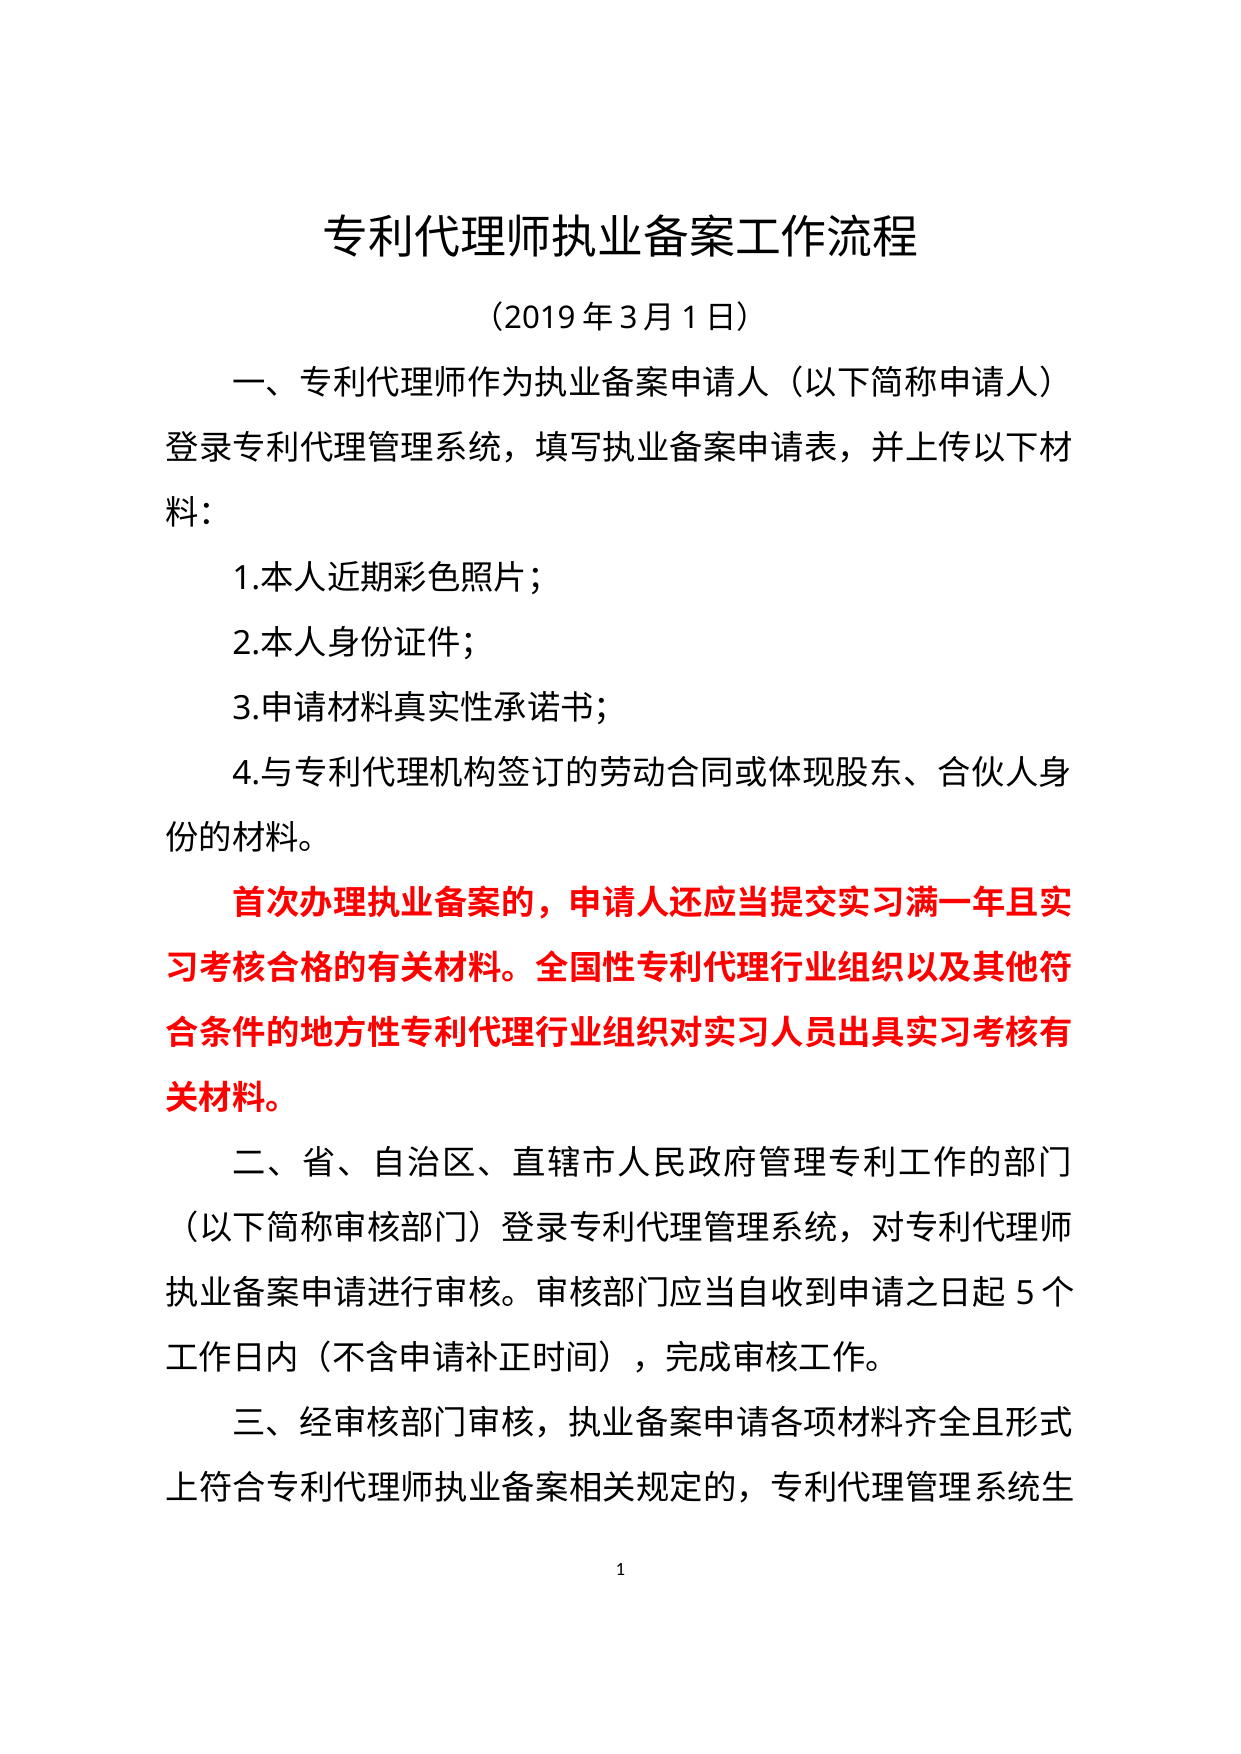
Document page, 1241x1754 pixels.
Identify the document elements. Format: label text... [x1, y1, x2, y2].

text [165, 1387, 1075, 1517]
text 二、省、自治区、直辖市人民政府管理专利工作的部门（以下简称审核部门）登录专利代理管理系统，对专利代理师执业备案申请进行审核。审核部门应当自收到申请之日起5个工作日内（不含申请补正时间），完成审核工作。 [165, 1127, 1075, 1387]
text 3.申请材料真实性承诺书； [165, 672, 1075, 737]
text 专利代理师执业备案工作流程 [165, 185, 1075, 282]
text 首次办理执业备案的，申请人还应当提交实习满一年且实习考核合格的有关材料。全国性专利代理行业组织以及其他符合条件的地方性专利代理行业组织对实习人员出具实习考核有关材料。 [165, 867, 1075, 1127]
text 一、专利代理师作为执业备案申请人（以下简称申请人）登录专利代理管理系统，填写执业备案申请表，并上传以下材料： [165, 347, 1075, 542]
text 1.本人近期彩色照片； [165, 542, 1075, 607]
text 2.本人身份证件； [165, 607, 1075, 672]
text （2019年3月1日） [165, 282, 1075, 347]
text 4.与专利代理机构签订的劳动合同或体现股东、合伙人身份的材料。 [165, 737, 1075, 867]
